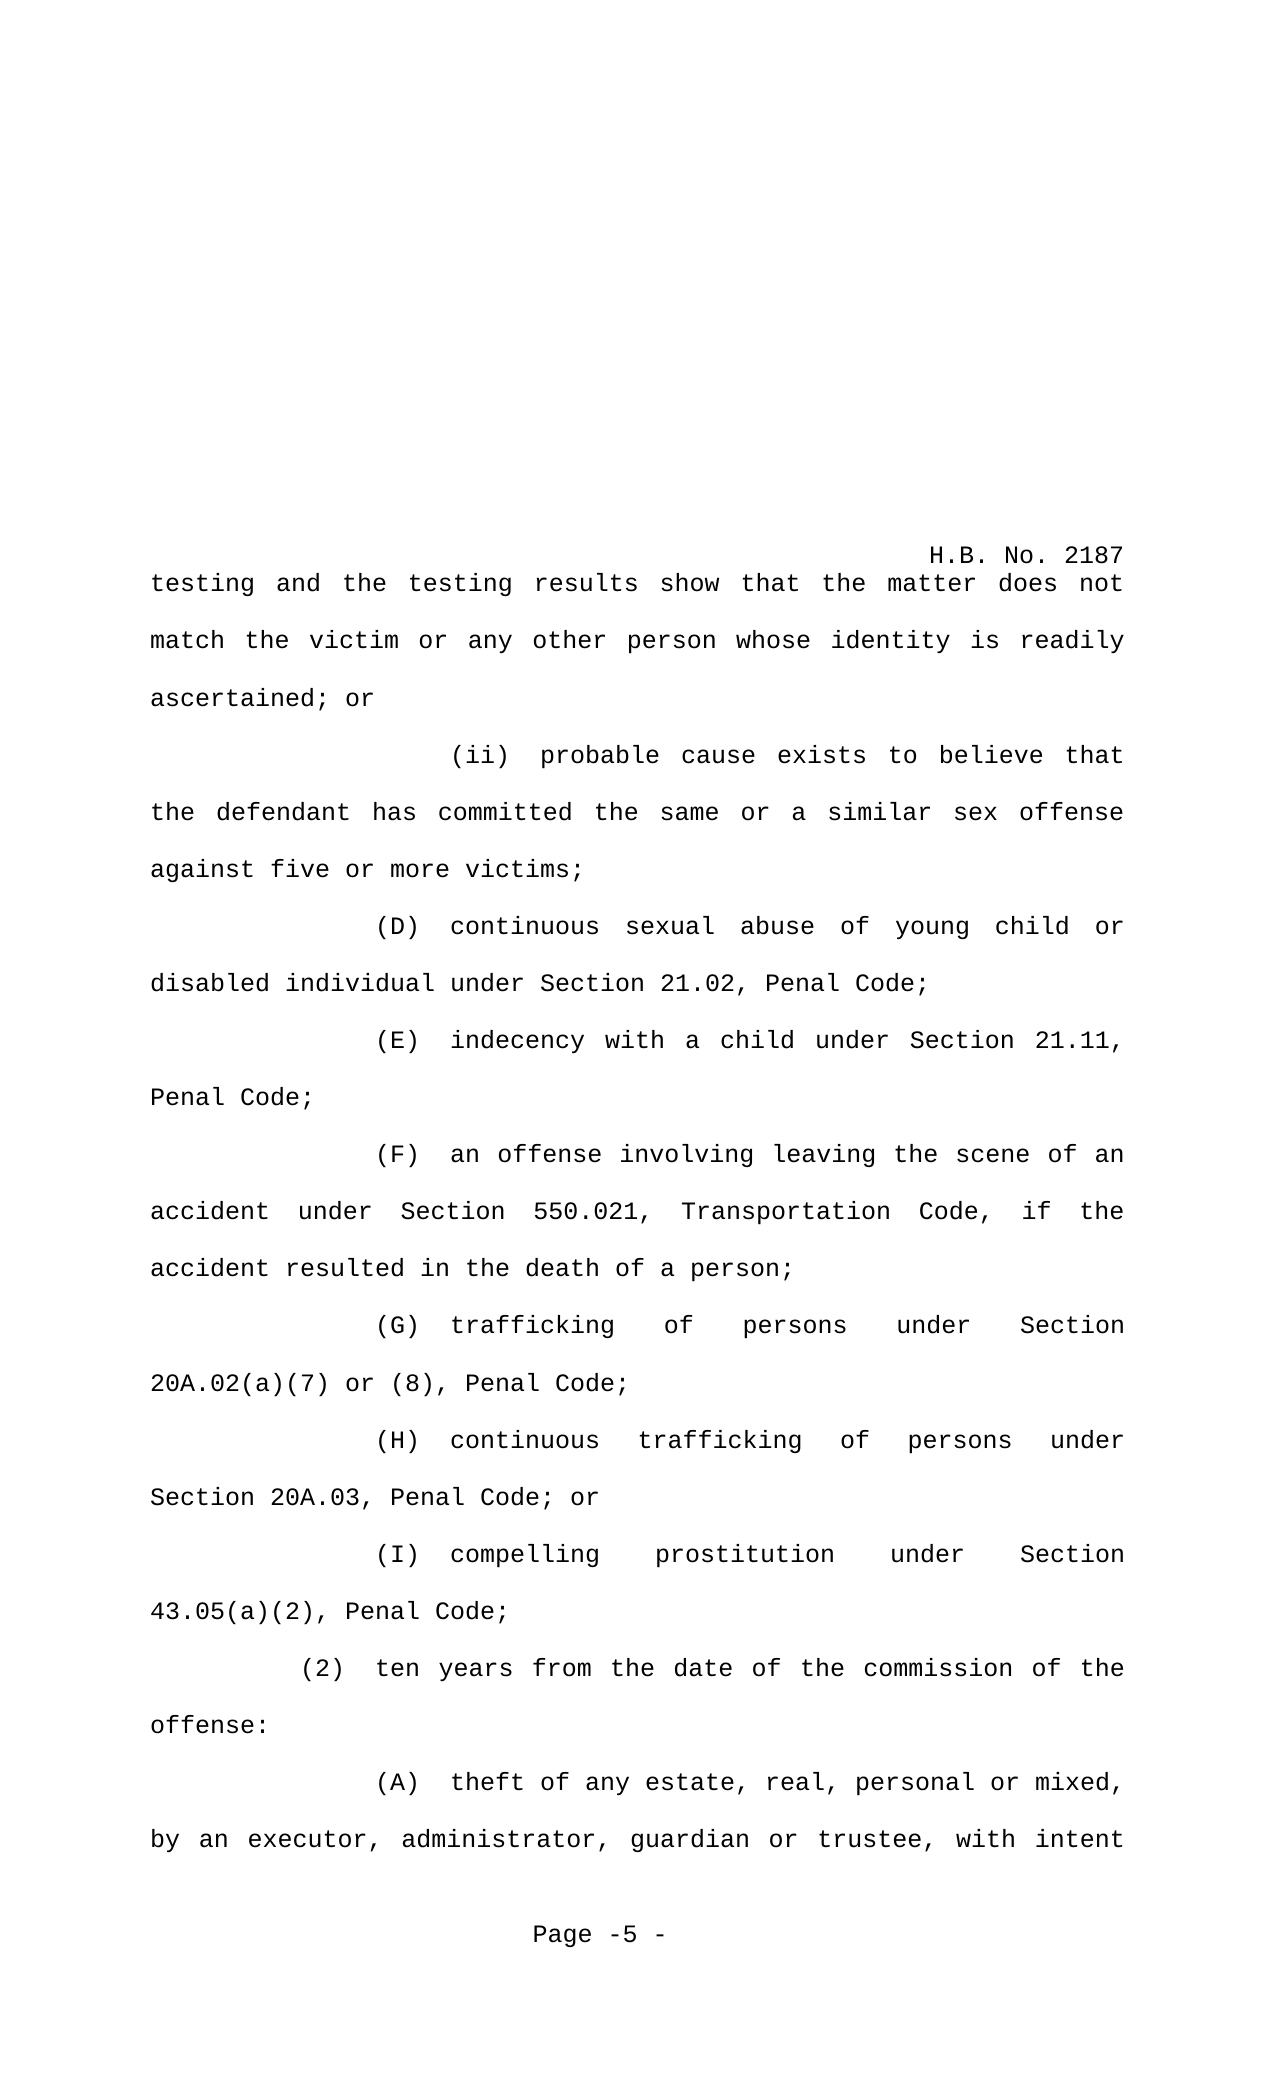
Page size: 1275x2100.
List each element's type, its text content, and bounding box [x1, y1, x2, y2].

text (ii) probable cause exists to believe that the defendant has committed the same or a similar sex offense against five or more victims; [150, 742, 1125, 885]
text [150, 571, 1125, 713]
text (I) compelling prostitution under Section 43.05(a)(2), Penal Code; [150, 1541, 1125, 1627]
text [150, 1769, 1125, 1855]
text (F) an offense involving leaving the scene of an accident under Section 550.021, Transportation Code, if the accident resulted in the death of a person; [150, 1142, 1125, 1284]
text (H) continuous trafficking of persons under Section 20A.03, Penal Code; or [150, 1427, 1125, 1513]
text (E) indecency with a child under Section 21.11, Penal Code; [150, 1027, 1125, 1113]
text (2) ten years from the date of the commission of the offense: [150, 1655, 1125, 1741]
text (G) trafficking of persons under Section 20A.02(a)(7) or (8), Penal Code; [150, 1313, 1125, 1398]
text (D) continuous sexual abuse of young child or disabled individual under Section 21.02, Penal Code; [150, 913, 1125, 999]
